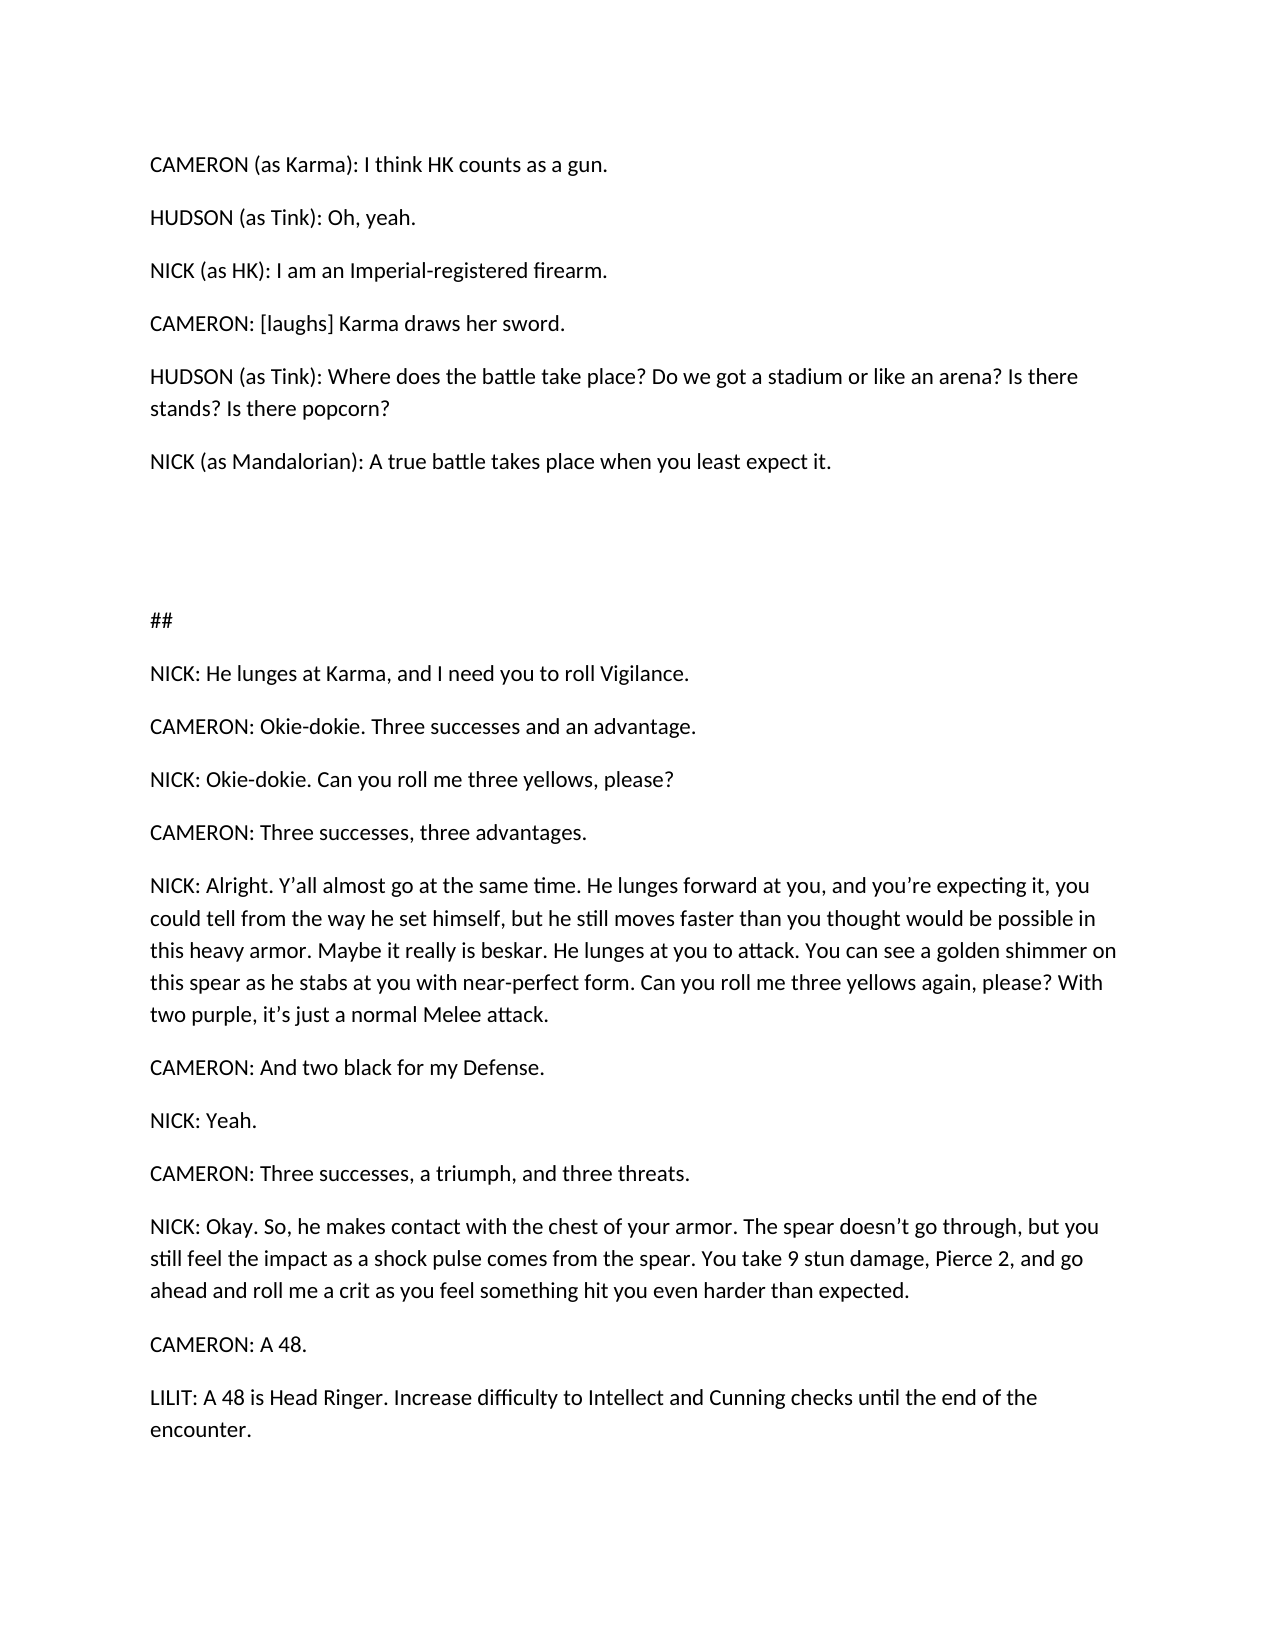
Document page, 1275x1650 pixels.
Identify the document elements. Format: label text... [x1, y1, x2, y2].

text CAMERON: A 48. [150, 1330, 1125, 1358]
text ## [150, 606, 1125, 634]
text CAMERON: Three successes, three advantages. [150, 818, 1125, 846]
text NICK (as HK): I am an Imperial-registered firearm. [150, 256, 1125, 284]
text CAMERON: Okie-dokie. Three successes and an advantage. [150, 712, 1125, 740]
text NICK: He lunges at Karma, and I need you to roll Vigilance. [150, 659, 1125, 687]
text CAMERON (as Karma): I think HK counts as a gun. [150, 150, 1125, 178]
text HUDSON (as Tink): Oh, yeah. [150, 203, 1125, 231]
text NICK: Alright. Y’all almost go at the same time. He lunges forward at you, and you’re expecting it, you could tell from the way he set himself, but he still moves faster than you thought would be possible in this heavy armor. Maybe it really is beskar. He lunges at you to attack. You can see a golden shimmer on this spear as he stabs at you with near-perfect form. Can you roll me three yellows again, please? With two purple, it’s just a normal Melee attack. [150, 871, 1125, 1028]
text LILIT: A 48 is Head Ringer. Increase difficulty to Intellect and Cunning checks until the end of the encounter. [150, 1383, 1125, 1443]
text CAMERON: [laughs] Karma draws her sword. [150, 309, 1125, 337]
text NICK: Yeah. [150, 1106, 1125, 1134]
text CAMERON: Three successes, a triumph, and three threats. [150, 1159, 1125, 1187]
text HUDSON (as Tink): Where does the battle take place? Do we got a stadium or like an arena? Is there stands? Is there popcorn? [150, 362, 1125, 422]
text NICK: Okie-dokie. Can you roll me three yellows, please? [150, 765, 1125, 793]
text CAMERON: And two black for my Defense. [150, 1053, 1125, 1081]
text NICK (as Mandalorian): A true battle takes place when you least expect it. [150, 447, 1125, 475]
text NICK: Okay. So, he makes contact with the chest of your armor. The spear doesn’t go through, but you still feel the impact as a shock pulse comes from the spear. You take 9 stun damage, Pierce 2, and go ahead and roll me a crit as you feel something hit you even harder than expected. [150, 1212, 1125, 1305]
